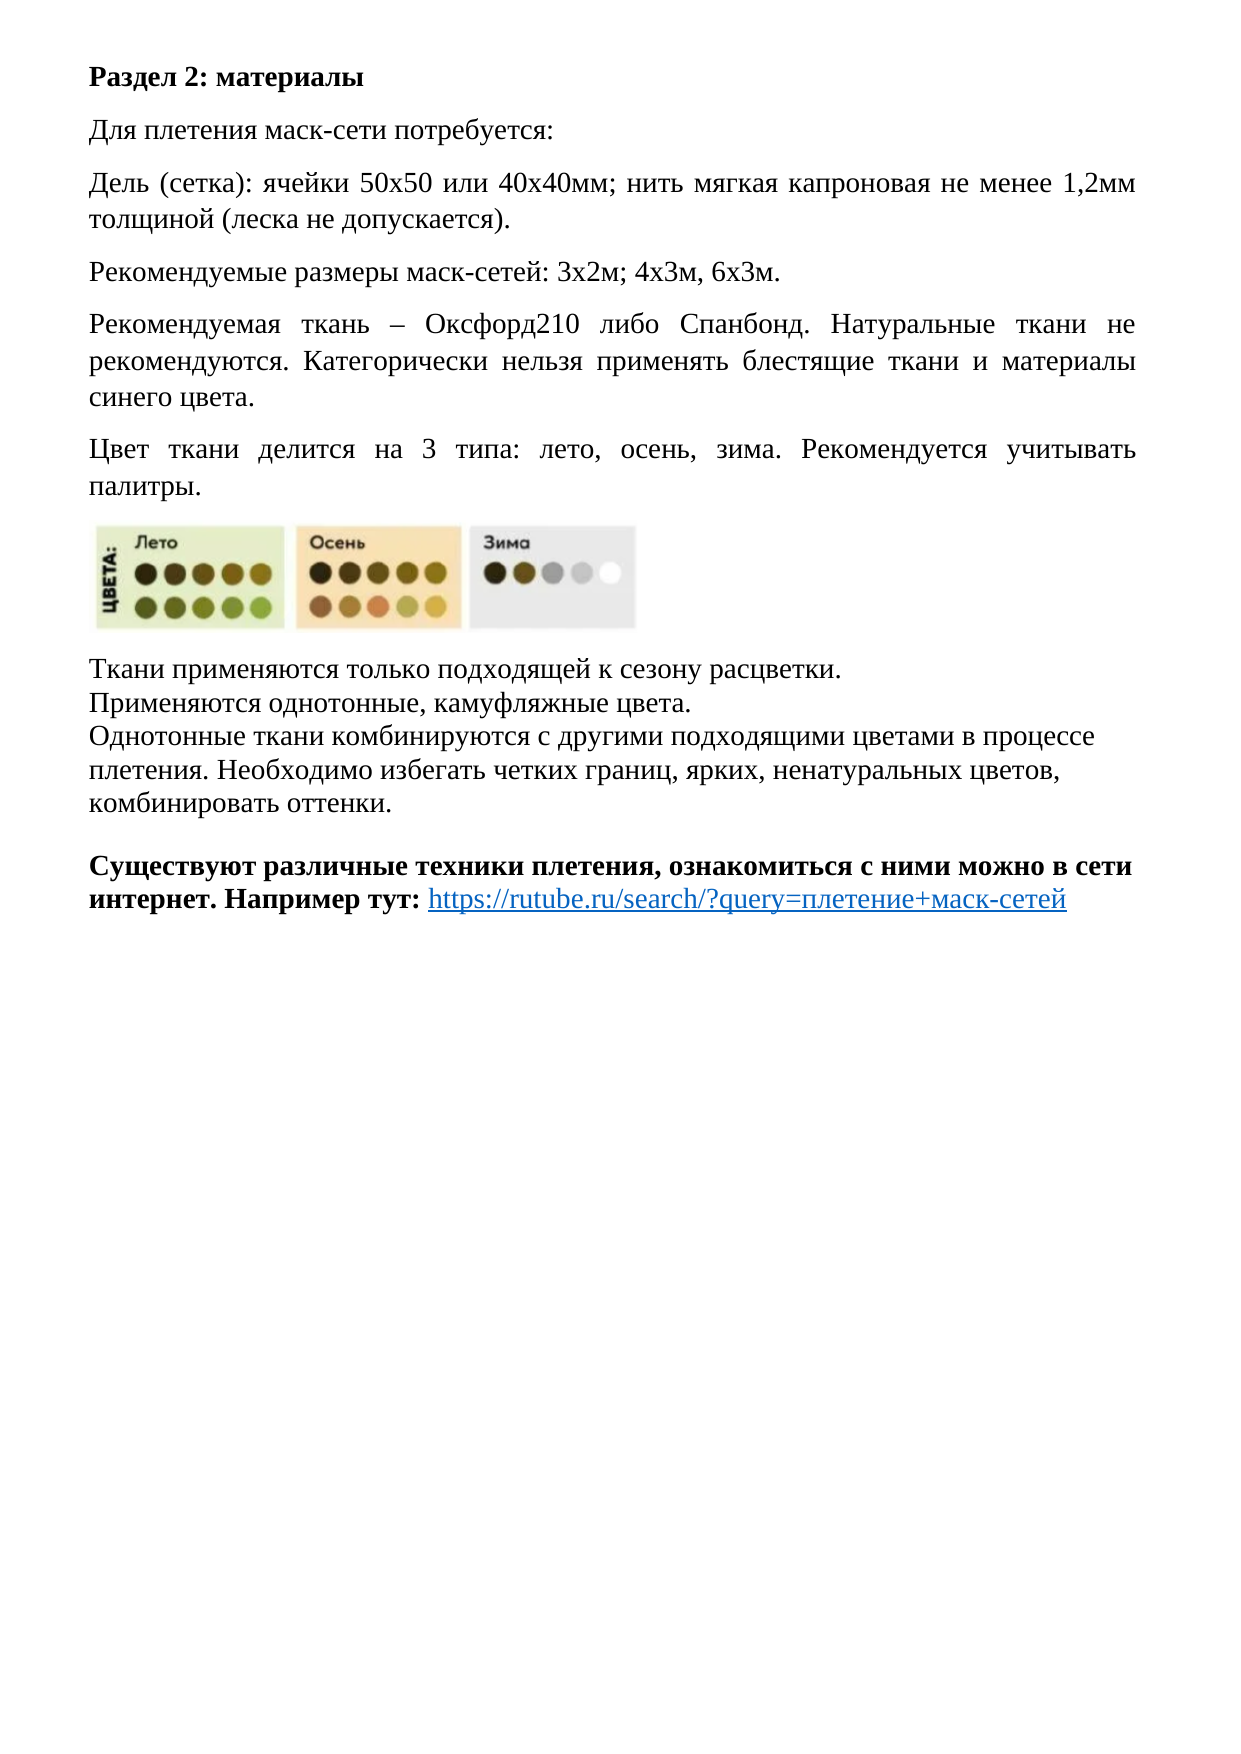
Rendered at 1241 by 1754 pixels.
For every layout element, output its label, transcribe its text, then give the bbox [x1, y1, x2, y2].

text Ткани применяются только подходящей к сезону расцветки. [89, 651, 1137, 685]
text Применяются однотонные, камуфляжные цвета. [89, 685, 1137, 718]
text Цвет ткани делится на 3 типа: лето, осень, зима. Рекомендуется учитывать палитры. [89, 432, 1137, 501]
text Рекомендуемая ткань – Оксфорд210 либо Спанбонд. Натуральные ткани не рекомендуются. Категорически нельзя применять блестящие ткани и материалы синего цвета. [89, 306, 1137, 412]
text Существуют различные техники плетения, ознакомиться с ними можно в сети интернет. Например тут: https://rutube.ru/search/?query=плетение+маск-сетей [89, 848, 1137, 915]
text Дель (сетка): ячейки 50х50 или 40х40мм; нить мягкая капроновая не менее 1,2мм толщиной (леска не допускается). [89, 165, 1137, 234]
text Однотонные ткани комбинируются с другими подходящими цветами в процессе плетения. Необходимо избегать четких границ, ярких, ненатуральных цветов, комбинировать оттенки. [89, 718, 1137, 819]
text Для плетения маск-сети потребуется: [89, 112, 1137, 145]
text Рекомендуемые размеры маск-сетей: 3х2м; 4х3м, 6х3м. [89, 254, 1137, 287]
text Раздел 2: материалы [89, 59, 1137, 93]
picture [88, 520, 638, 633]
